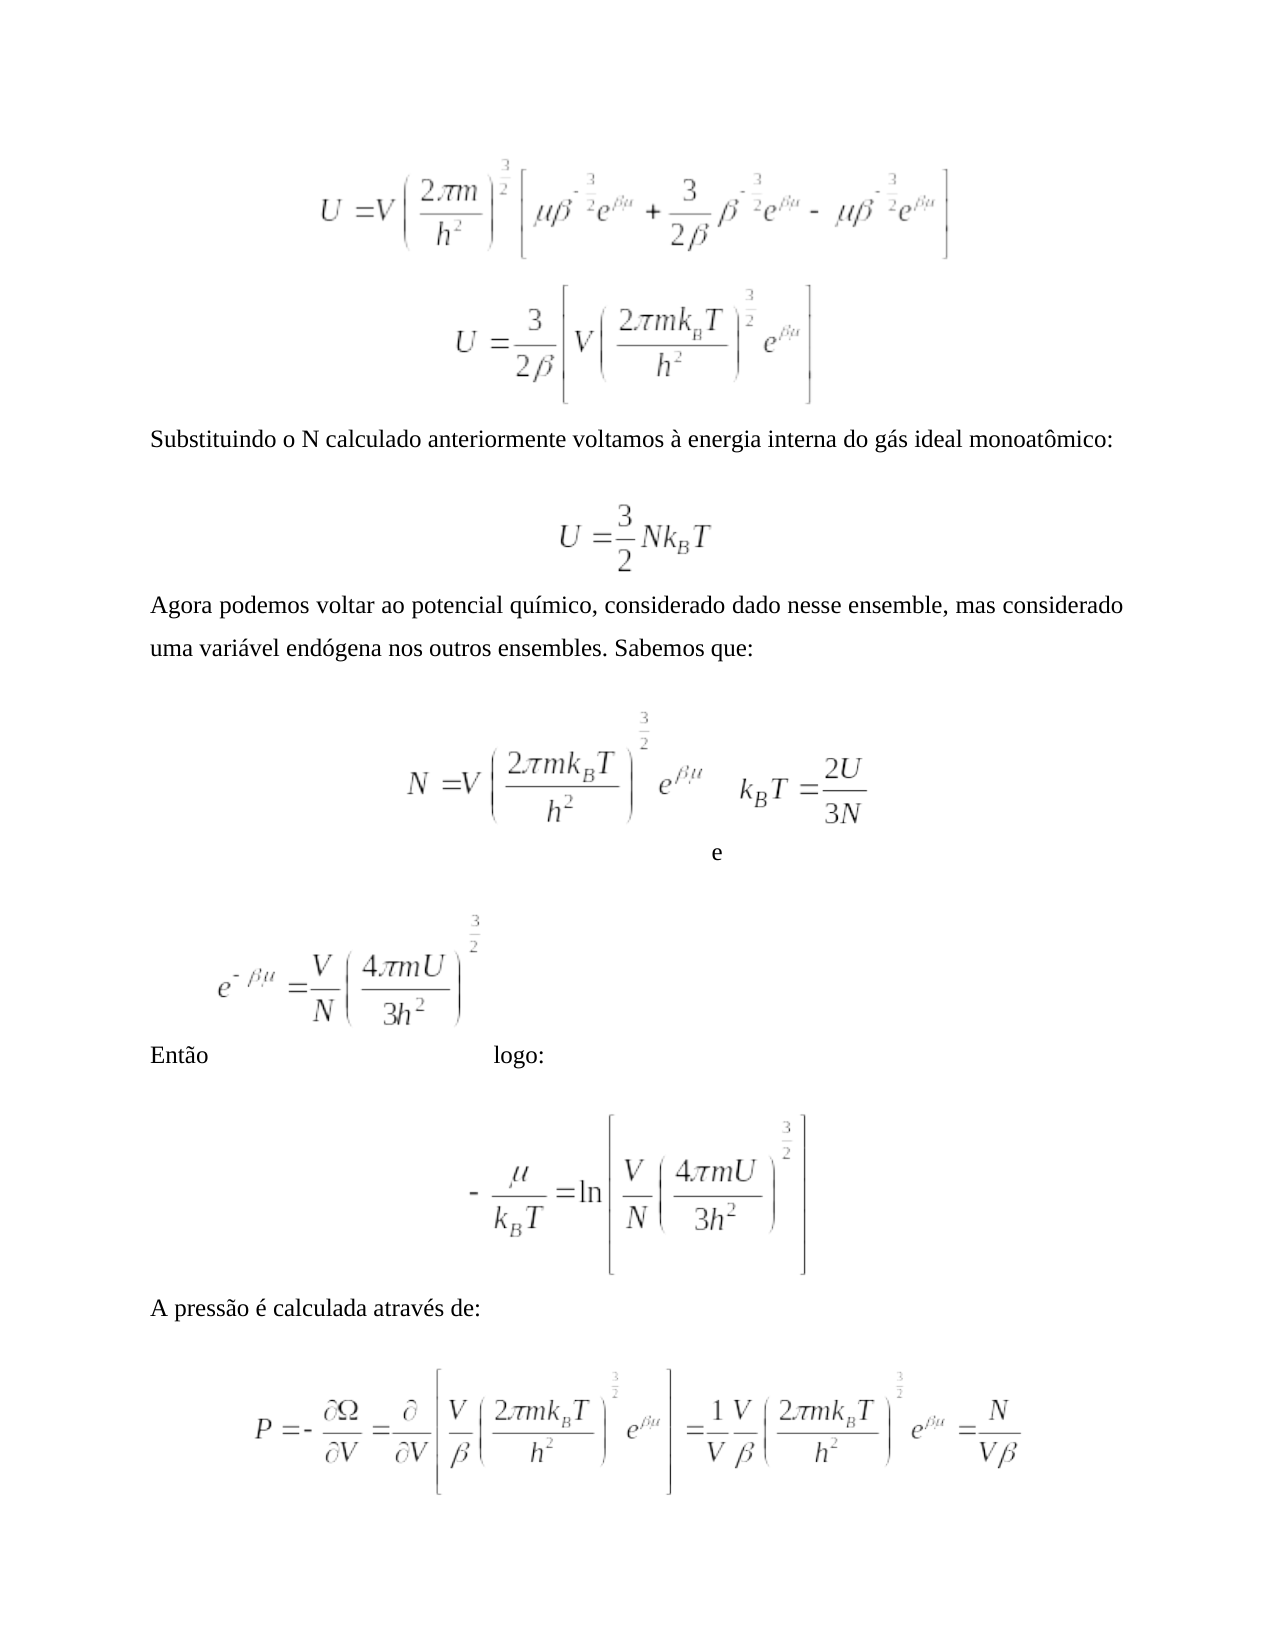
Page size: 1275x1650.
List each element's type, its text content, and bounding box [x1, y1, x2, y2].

text e [150, 706, 1125, 865]
text A pressão é calculada através de: [150, 1293, 1125, 1321]
text Então logo: [150, 909, 1125, 1068]
text Agora podemos voltar ao potencial químico, considerado dado nesse ensemble, mas considerado uma variável endógena nos outros ensembles. Sabemos que: [150, 590, 1125, 662]
text Substituindo o N calculado anteriormente voltamos à energia interna do gás ideal monoatômico: [150, 424, 1125, 453]
